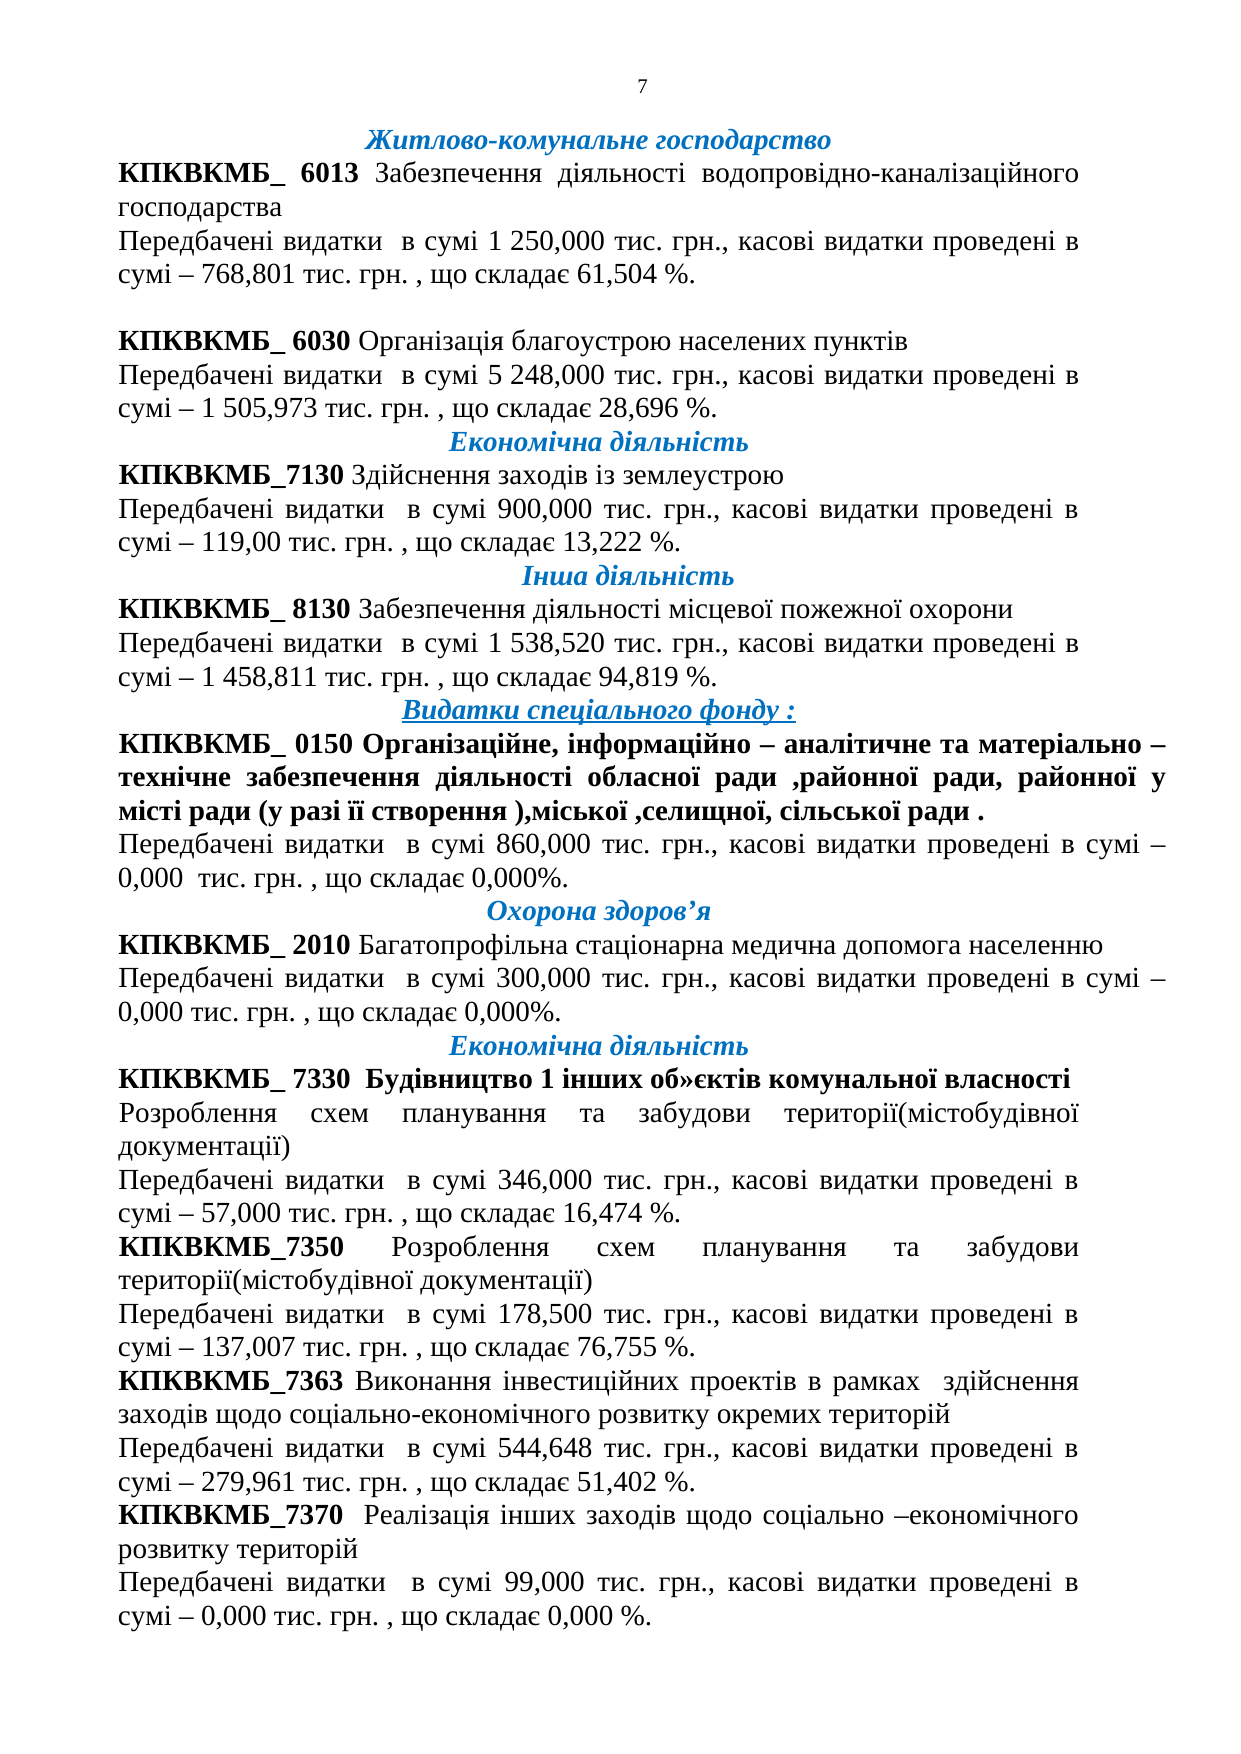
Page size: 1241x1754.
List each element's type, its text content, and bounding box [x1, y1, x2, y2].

text Передбачені видатки в сумі 178,500 тис. грн., касові видатки проведені в сумі – 137,007 тис. грн. , що складає 76,755 %. [118, 1296, 1079, 1363]
text Передбачені видатки в сумі 1 250,000 тис. грн., касові видатки проведені в сумі – 768,801 тис. грн. , що складає 61,504 %. [118, 223, 1079, 290]
text Передбачені видатки в сумі 99,000 тис. грн., касові видатки проведені в сумі – 0,000 тис. грн. , що складає 0,000 %. [118, 1564, 1079, 1631]
text КПКВКМБ_7130 Здійснення заходів із землеустрою [118, 457, 1079, 491]
text Інша діяльність [118, 558, 1079, 592]
text КПКВКМБ_ 0150 Організаційне, інформаційно – аналітичне та матеріально – технічне забезпечення діяльності обласної ради ,районної ради, районної у місті ради (у разі її створення ),міської ,селищної, сільської ради . [118, 726, 1167, 826]
text КПКВКМБ_ 2010 Багатопрофільна стаціонарна медична допомога населенню [118, 927, 1167, 961]
text КПКВКМБ_7363 Виконання інвестиційних проектів в рамках здійснення заходів щодо соціально-економічного розвитку окремих територій [118, 1363, 1079, 1430]
text Передбачені видатки в сумі 346,000 тис. грн., касові видатки проведені в сумі – 57,000 тис. грн. , що складає 16,474 %. [118, 1162, 1079, 1229]
text Видатки спеціального фонду : [118, 692, 1079, 726]
text КПКВКМБ_ 6013 Забезпечення діяльності водопровідно-каналізаційного господарства [118, 156, 1079, 223]
text Економічна діяльність [118, 1028, 1079, 1061]
text Передбачені видатки в сумі 5 248,000 тис. грн., касові видатки проведені в сумі – 1 505,973 тис. грн. , що складає 28,696 %. [118, 357, 1079, 424]
text Передбачені видатки в сумі 1 538,520 тис. грн., касові видатки проведені в сумі – 1 458,811 тис. грн. , що складає 94,819 %. [118, 625, 1079, 692]
text Передбачені видатки в сумі 544,648 тис. грн., касові видатки проведені в сумі – 279,961 тис. грн. , що складає 51,402 %. [118, 1430, 1079, 1497]
text Передбачені видатки в сумі 300,000 тис. грн., касові видатки проведені в сумі – 0,000 тис. грн. , що складає 0,000%. [118, 961, 1167, 1028]
text КПКВКМБ_7370 Реалізація інших заходів щодо соціально –економічного розвитку територій [118, 1497, 1079, 1564]
text КПКВКМБ_ 8130 Забезпечення діяльності місцевої пожежної охорони [118, 592, 1079, 625]
text КПКВКМБ_7350 Розроблення схем планування та забудови території(містобудівної документації) [118, 1229, 1079, 1296]
text Економічна діяльність [118, 424, 1079, 457]
text Житлово-комунальне господарство [118, 122, 1079, 156]
text КПКВКМБ_ 6030 Організація благоустрою населених пунктів [118, 323, 1079, 357]
text КПКВКМБ_ 7330 Будівництво 1 інших об»єктів комунальної власності [118, 1061, 1079, 1095]
text Передбачені видатки в сумі 860,000 тис. грн., касові видатки проведені в сумі – 0,000 тис. грн. , що складає 0,000%. [118, 826, 1167, 893]
text Передбачені видатки в сумі 900,000 тис. грн., касові видатки проведені в сумі – 119,00 тис. грн. , що складає 13,222 %. [118, 491, 1079, 558]
text Охорона здоров’я [118, 893, 1079, 927]
text Розроблення схем планування та забудови території(містобудівної документації) [118, 1095, 1079, 1162]
